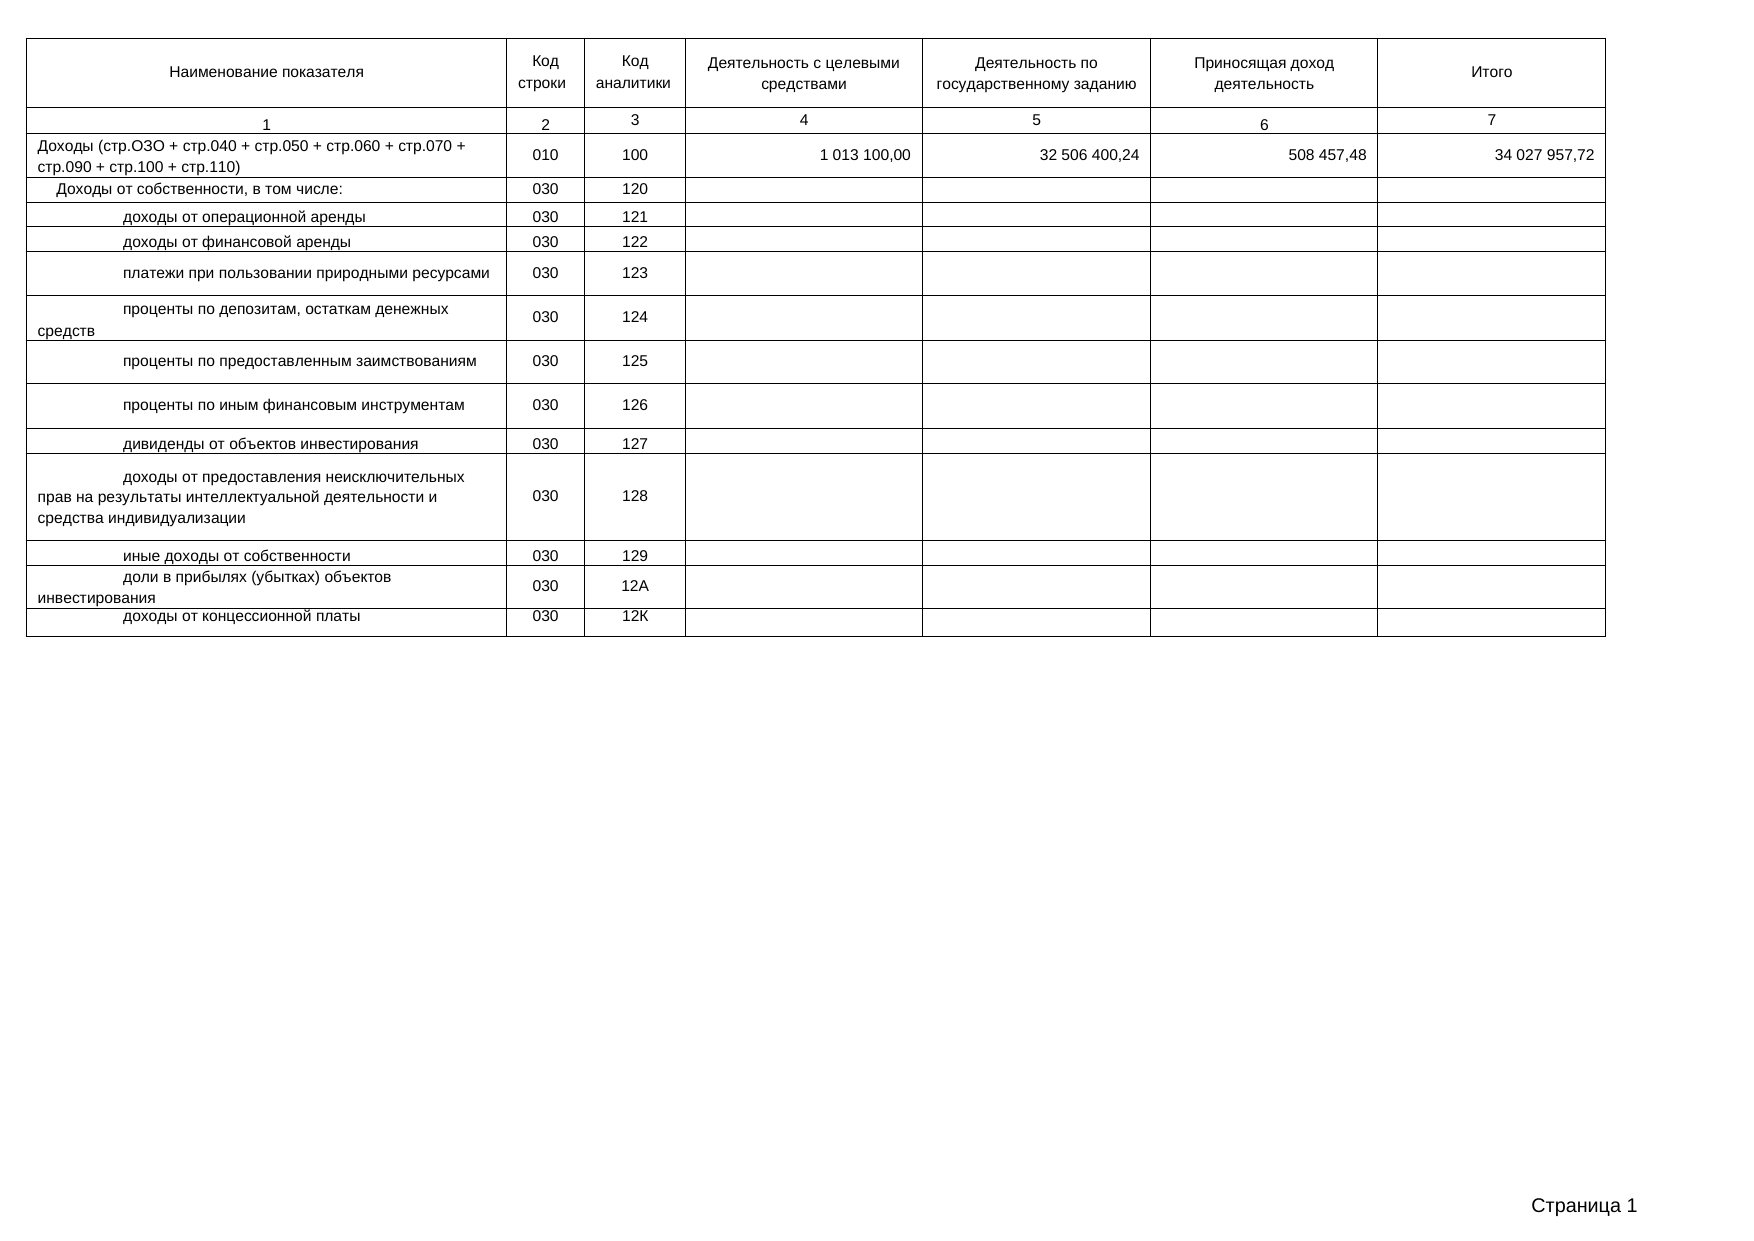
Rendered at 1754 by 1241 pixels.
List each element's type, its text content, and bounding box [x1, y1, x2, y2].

table_header Итого [1378, 39, 1605, 107]
table_cell 1 [27, 108, 506, 133]
table_cell [923, 227, 1150, 251]
table_cell [686, 252, 922, 295]
table_cell доходы от финансовой аренды [27, 227, 506, 251]
table_header Наименование показателя [27, 39, 506, 107]
table_cell [1151, 178, 1377, 202]
table_cell 6 [1151, 108, 1377, 133]
table_cell 34 027 957,72 [1378, 134, 1605, 177]
table_cell [686, 541, 922, 564]
table_cell 122 [585, 227, 685, 251]
table_cell 030 [507, 384, 584, 427]
table_cell [1378, 454, 1605, 539]
table_cell 030 [507, 609, 584, 636]
table_cell [923, 296, 1150, 339]
table_cell [686, 454, 922, 539]
table_cell 127 [585, 429, 685, 452]
table_cell проценты по предоставленным заимствованиям [27, 341, 506, 383]
table_cell [1378, 178, 1605, 202]
table_cell [686, 609, 922, 636]
table_cell доли в прибылях (убытках) объектов инвестирования [27, 566, 506, 608]
table_cell 030 [507, 203, 584, 226]
table_cell [1378, 296, 1605, 339]
table_cell [1378, 384, 1605, 427]
table_cell 030 [507, 227, 584, 251]
table_cell [923, 541, 1150, 564]
table_cell доходы от операционной аренды [27, 203, 506, 226]
table_cell 030 [507, 566, 584, 608]
table_cell проценты по депозитам, остаткам денежных средств [27, 296, 506, 339]
table_cell иные доходы от собственности [27, 541, 506, 564]
table_cell 123 [585, 252, 685, 295]
table_cell дивиденды от объектов инвестирования [27, 429, 506, 452]
table_header Код строки [507, 39, 584, 107]
table_cell [923, 454, 1150, 539]
table_cell [1151, 609, 1377, 636]
table_cell Доходы (стр.ОЗО + стр.040 + стр.050 + стр.060 + стр.070 + стр.090 + стр.100 + стр.110) [27, 134, 506, 177]
table_cell [686, 203, 922, 226]
table_cell [686, 384, 922, 427]
table_cell 12А [585, 566, 685, 608]
table_cell [923, 384, 1150, 427]
table_cell 125 [585, 341, 685, 383]
table_cell [923, 566, 1150, 608]
table_cell 010 [507, 134, 584, 177]
table_cell Доходы от собственности, в том числе: [27, 178, 506, 202]
table_cell [923, 429, 1150, 452]
table_cell 508 457,48 [1151, 134, 1377, 177]
table_cell [1151, 429, 1377, 452]
table_cell 2 [507, 108, 584, 133]
table_cell 030 [507, 429, 584, 452]
table_cell [686, 341, 922, 383]
table_cell [686, 227, 922, 251]
table_cell [686, 566, 922, 608]
table_cell 4 [686, 108, 922, 133]
text Страница 1 [1531, 1197, 1638, 1216]
table_cell 030 [507, 341, 584, 383]
table_cell 129 [585, 541, 685, 564]
table_cell [1378, 252, 1605, 295]
table_cell [1151, 384, 1377, 427]
table_cell [686, 178, 922, 202]
table_header Деятельность по государственному заданию [923, 39, 1150, 107]
table_cell [1378, 203, 1605, 226]
table_cell [1151, 252, 1377, 295]
table_cell 7 [1378, 108, 1605, 133]
table_cell 3 [585, 108, 685, 133]
table_cell 030 [507, 178, 584, 202]
table_cell [1378, 541, 1605, 564]
table_cell 120 [585, 178, 685, 202]
table_cell [1151, 454, 1377, 539]
table_cell 030 [507, 541, 584, 564]
table_cell [1151, 541, 1377, 564]
table_cell [1151, 566, 1377, 608]
table_cell 5 [923, 108, 1150, 133]
table_cell 030 [507, 296, 584, 339]
table_cell проценты по иным финансовым инструментам [27, 384, 506, 427]
table_cell [1378, 429, 1605, 452]
table_header Деятельность с целевыми средствами [686, 39, 922, 107]
table_cell [1378, 341, 1605, 383]
table_cell 121 [585, 203, 685, 226]
table_cell [923, 341, 1150, 383]
table_cell [1378, 609, 1605, 636]
table_cell 12К [585, 609, 685, 636]
table_cell платежи при пользовании природными ресурсами [27, 252, 506, 295]
table_cell [923, 252, 1150, 295]
table_cell 100 [585, 134, 685, 177]
table_cell 124 [585, 296, 685, 339]
table_cell [1151, 227, 1377, 251]
table_cell 32 506 400,24 [923, 134, 1150, 177]
table_cell 030 [507, 454, 584, 539]
table_cell доходы от концессионной платы [27, 609, 506, 636]
table_cell 030 [507, 252, 584, 295]
table_cell [1151, 203, 1377, 226]
table_cell 126 [585, 384, 685, 427]
table_cell доходы от предоставления неисключительных прав на результаты интеллектуальной деятельности и средства индивидуализации [27, 454, 506, 539]
table_header Приносящая доход деятельность [1151, 39, 1377, 107]
table_cell [923, 178, 1150, 202]
table_cell [1378, 227, 1605, 251]
table_cell [686, 296, 922, 339]
table_cell [923, 203, 1150, 226]
table_cell [923, 609, 1150, 636]
table_cell [1151, 341, 1377, 383]
table_cell [1151, 296, 1377, 339]
table_cell 1 013 100,00 [686, 134, 922, 177]
table_cell [1378, 566, 1605, 608]
table_cell 128 [585, 454, 685, 539]
table_header Код аналитики [585, 39, 685, 107]
table_cell [686, 429, 922, 452]
